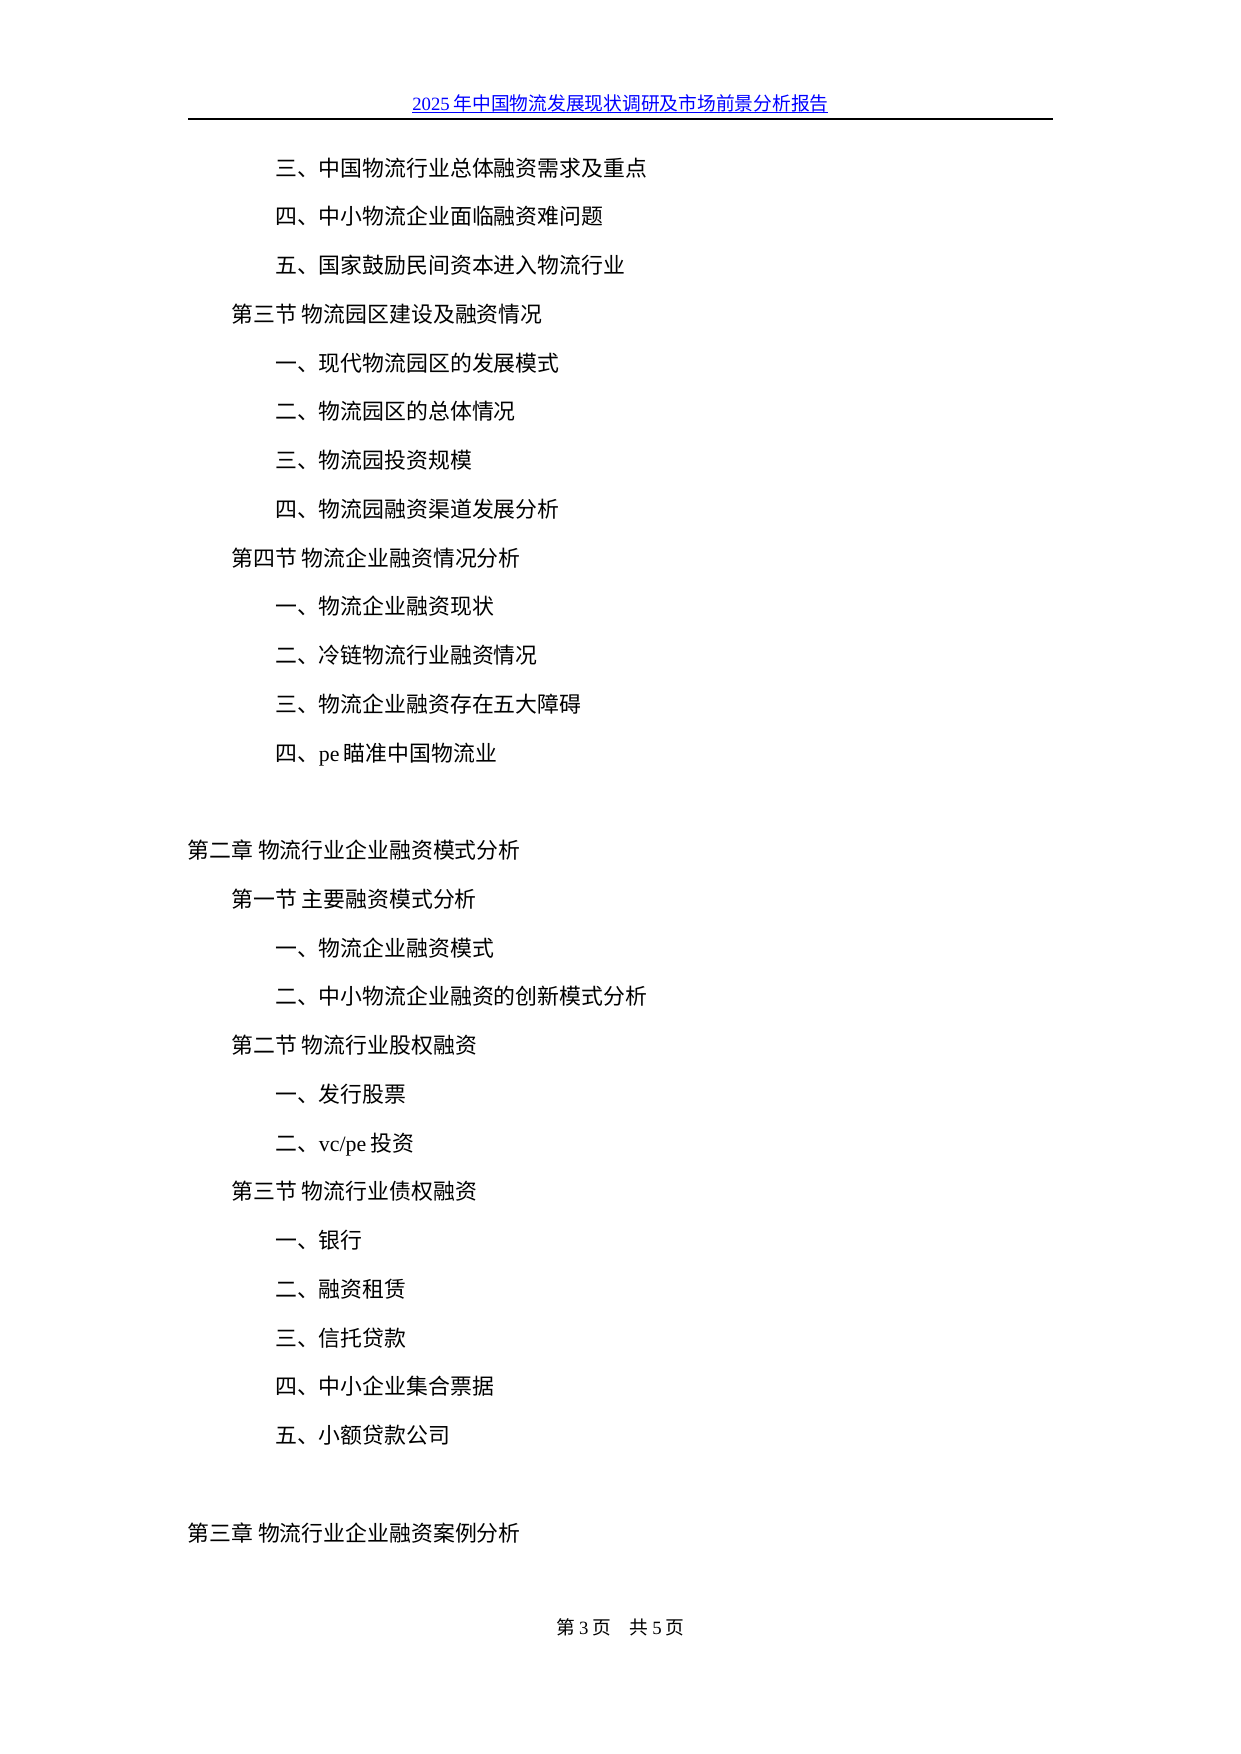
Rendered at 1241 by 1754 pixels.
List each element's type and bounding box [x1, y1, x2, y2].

text [187, 150, 1053, 1548]
